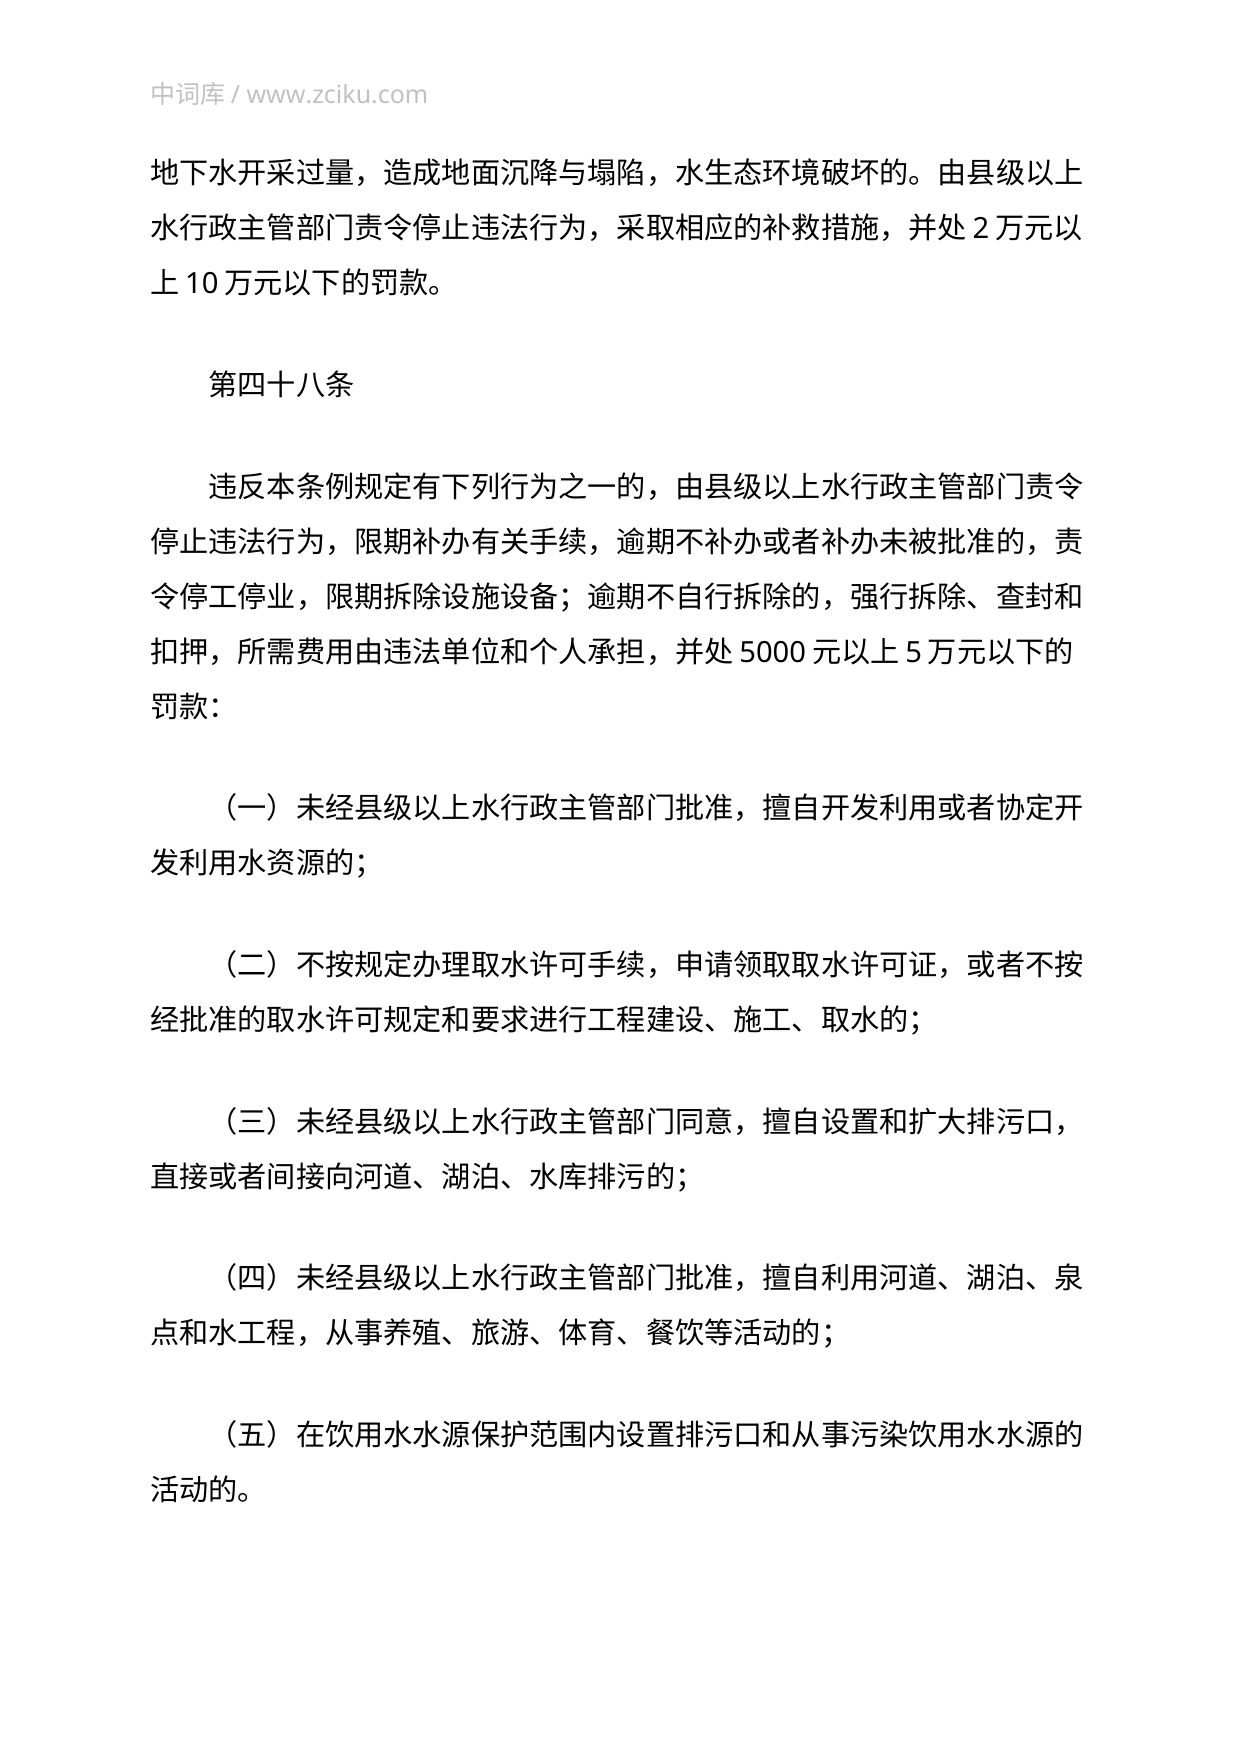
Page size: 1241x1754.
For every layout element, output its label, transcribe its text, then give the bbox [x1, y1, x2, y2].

text （五）在饮用水水源保护范围内设置排污口和从事污染饮用水水源的活动的。 [150, 1412, 1090, 1509]
text （二）不按规定办理取水许可手续，申请领取取水许可证，或者不按经批准的取水许可规定和要求进行工程建设、施工、取水的； [150, 942, 1090, 1039]
text 第四十八条 [150, 362, 1090, 404]
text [150, 150, 1090, 302]
text 违反本条例规定有下列行为之一的，由县级以上水行政主管部门责令停止违法行为，限期补办有关手续，逾期不补办或者补办未被批准的，责令停工停业，限期拆除设施设备；逾期不自行拆除的，强行拆除、查封和扣押，所需费用由违法单位和个人承担，并处5000元以上5万元以下的罚款： [150, 464, 1090, 726]
text （一）未经县级以上水行政主管部门批准，擅自开发利用或者协定开发利用水资源的； [150, 785, 1090, 882]
text （三）未经县级以上水行政主管部门同意，擅自设置和扩大排污口，直接或者间接向河道、湖泊、水库排污的； [150, 1098, 1090, 1196]
text （四）未经县级以上水行政主管部门批准，擅自利用河道、湖泊、泉点和水工程，从事养殖、旅游、体育、餐饮等活动的； [150, 1255, 1090, 1352]
